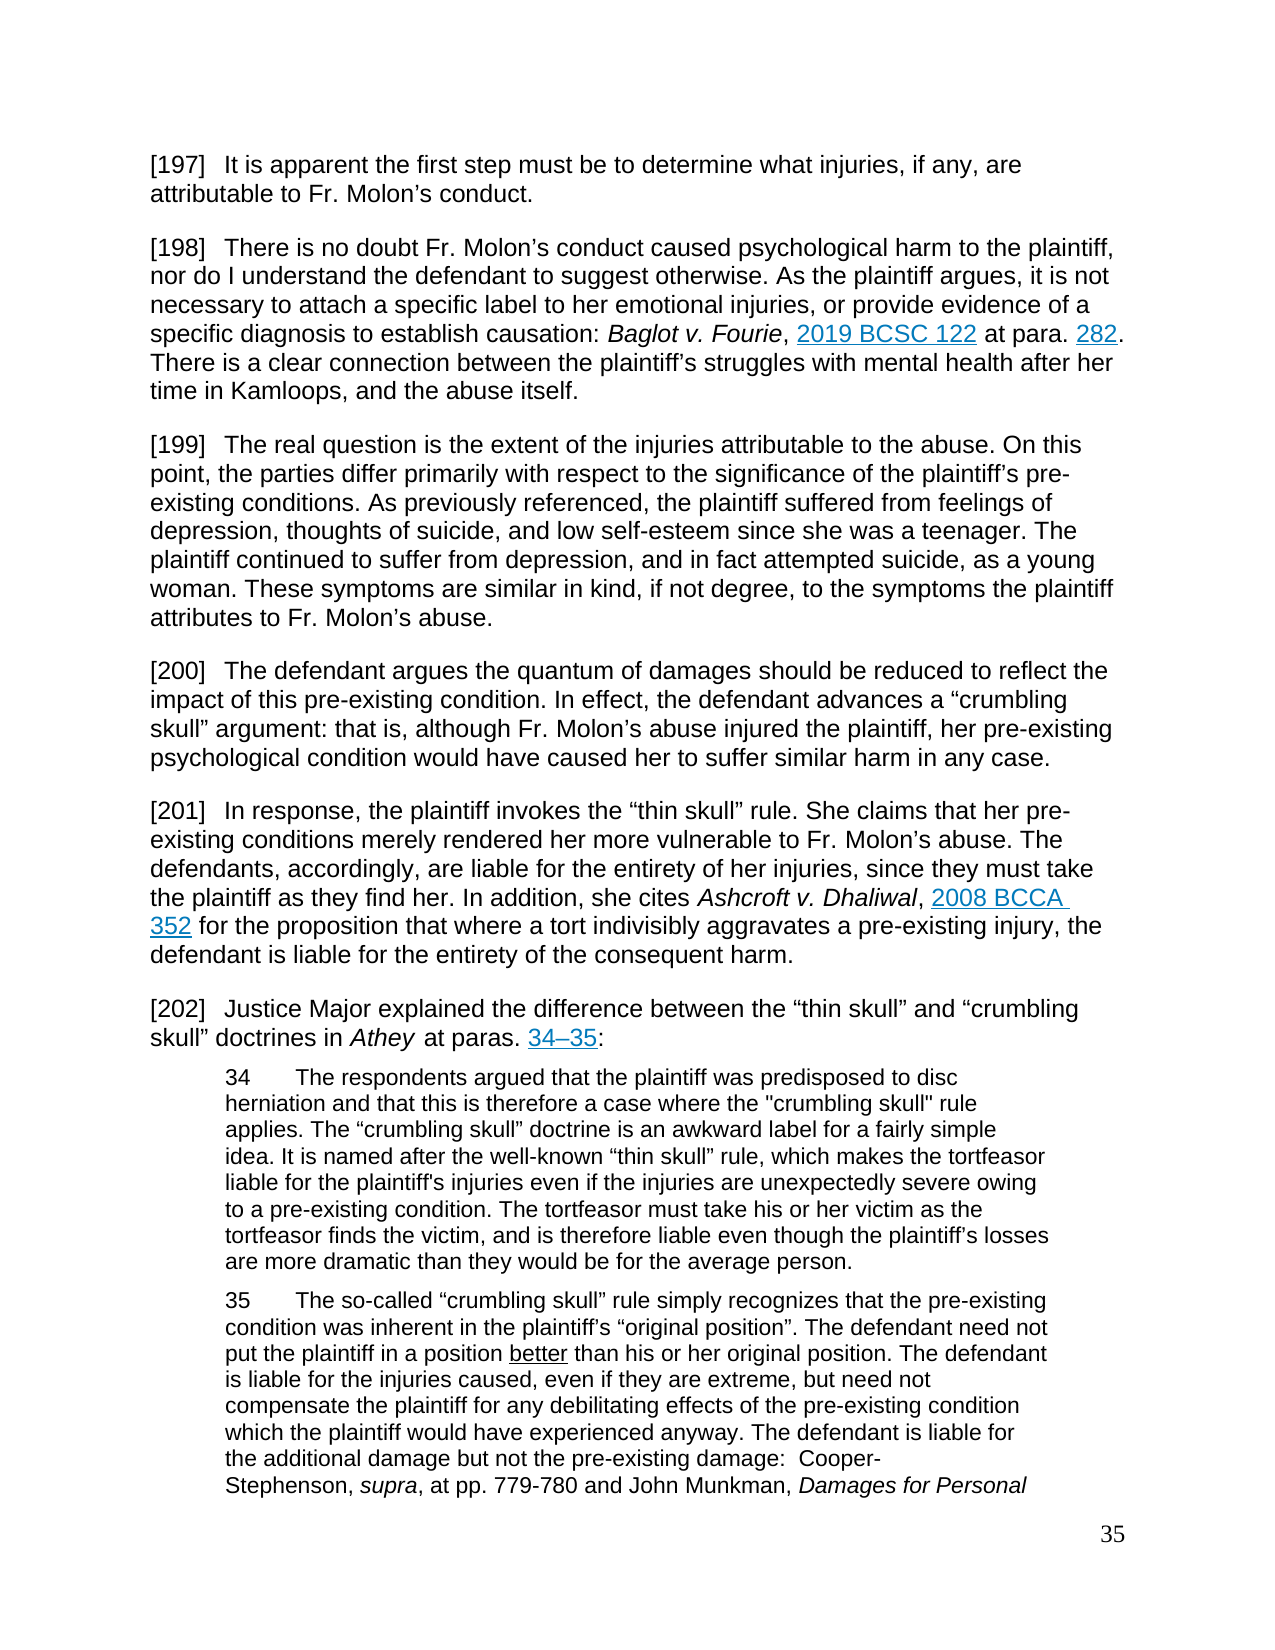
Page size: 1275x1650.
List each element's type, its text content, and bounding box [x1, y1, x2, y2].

text 34 The respondents argued that the plaintiff was predisposed to disc herniation and that this is therefore a case where the "crumbling skull" rule applies. The “crumbling skull” doctrine is an awkward label for a fairly simple idea. It is named after the well-known “thin skull” rule, which makes the tortfeasor liable for the plaintiff's injuries even if the injuries are unexpectedly severe owing to a pre-existing condition. The tortfeasor must take his or her victim as the tortfeasor finds the victim, and is therefore liable even though the plaintiff’s losses are more dramatic than they would be for the average person. [225, 1064, 1050, 1274]
text [198] There is no doubt Fr. Molon’s conduct caused psychological harm to the plaintiff, nor do I understand the defendant to suggest otherwise. As the plaintiff argues, it is not necessary to attach a specific label to her emotional injuries, or provide evidence of a specific diagnosis to establish causation: Baglot v. Fourie, 2019 BCSC 122 at para. 282. There is a clear connection between the plaintiff’s struggles with mental health after her time in Kamloops, and the abuse itself. [150, 232, 1125, 405]
text [197] It is apparent the first step must be to determine what injuries, if any, are attributable to Fr. Molon’s conduct. [150, 150, 1125, 207]
text [199] The real question is the extent of the injuries attributable to the abuse. On this point, the parties differ primarily with respect to the significance of the plaintiff’s pre-existing conditions. As previously referenced, the plaintiff suffered from feelings of depression, thoughts of suicide, and low self-esteem since she was a teenager. The plaintiff continued to suffer from depression, and in fact attempted suicide, as a young woman. These symptoms are similar in kind, if not degree, to the symptoms the plaintiff attributes to Fr. Molon’s abuse. [150, 430, 1125, 631]
text [201] In response, the plaintiff invokes the “thin skull” rule. She claims that her pre-existing conditions merely rendered her more vulnerable to Fr. Molon’s abuse. The defendants, accordingly, are liable for the entirety of her injuries, since they must take the plaintiff as they find her. In addition, she cites Ashcroft v. Dhaliwal, 2008 BCCA 352 for the proposition that where a tort indivisibly aggravates a pre-existing injury, the defendant is liable for the entirety of the consequent harm. [150, 796, 1125, 969]
text [202] Justice Major explained the difference between the “thin skull” and “crumbling skull” doctrines in Athey at paras. 34–35: [150, 994, 1125, 1051]
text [225, 1287, 1050, 1498]
text [200] The defendant argues the quantum of damages should be reduced to reflect the impact of this pre-existing condition. In effect, the defendant advances a “crumbling skull” argument: that is, although Fr. Molon’s abuse injured the plaintiff, her pre-existing psychological condition would have caused her to suffer similar harm in any case. [150, 656, 1125, 771]
